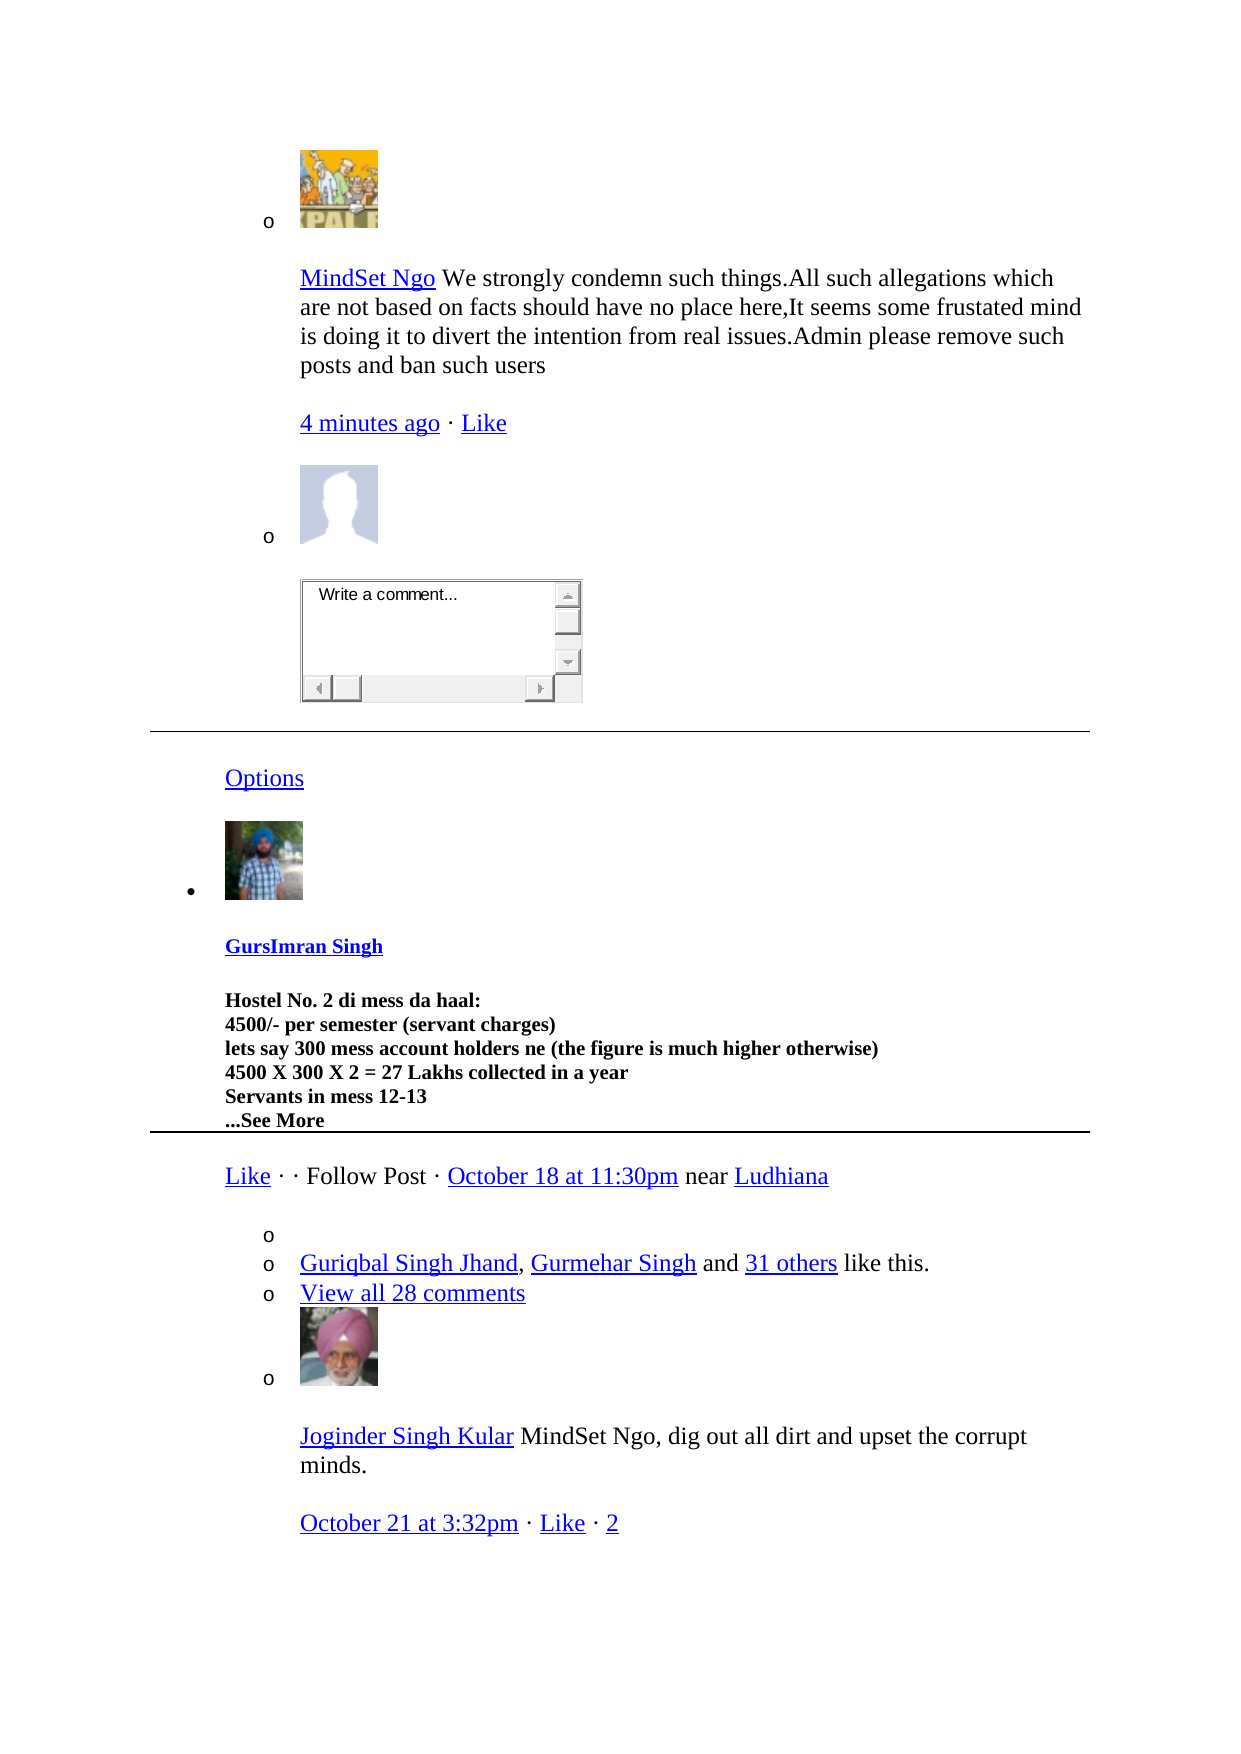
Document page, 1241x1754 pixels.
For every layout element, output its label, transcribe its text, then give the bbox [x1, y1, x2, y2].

list Guriqbal Singh Jhand, Gurmehar Singh and 31 others like this. [262, 1248, 1090, 1278]
text GursImran Singh [225, 934, 1090, 958]
text Options [225, 763, 1090, 792]
text Joginder Singh Kular MindSet Ngo, dig out all dirt and upset the corrupt minds. [300, 1421, 1090, 1479]
picture [300, 150, 378, 228]
text MindSet Ngo We strongly condemn such things.All such allegations which are not based on facts should have no place here,It seems some frustated mind is doing it to divert the intention from real issues.Admin please remove such posts and ban such users [300, 263, 1090, 378]
list View all 28 comments [262, 1278, 1090, 1308]
picture [225, 821, 303, 900]
picture [300, 1307, 378, 1386]
text 4 minutes ago · Like [300, 408, 1090, 436]
text October 21 at 3:32pm · Like · 2 [300, 1508, 1090, 1537]
text Hostel No. 2 di mess da haal: 4500/- per semester (servant charges) lets say 300 mess account holders ne (the figure is much higher otherwise) 4500 X 300 X 2 = 27 Lakhs collected in a year Servants in mess 12-13 ...See More [225, 987, 1090, 1131]
text Like · · Follow Post · October 18 at 11:30pm near Ludhiana [225, 1161, 1090, 1190]
picture [300, 465, 378, 544]
